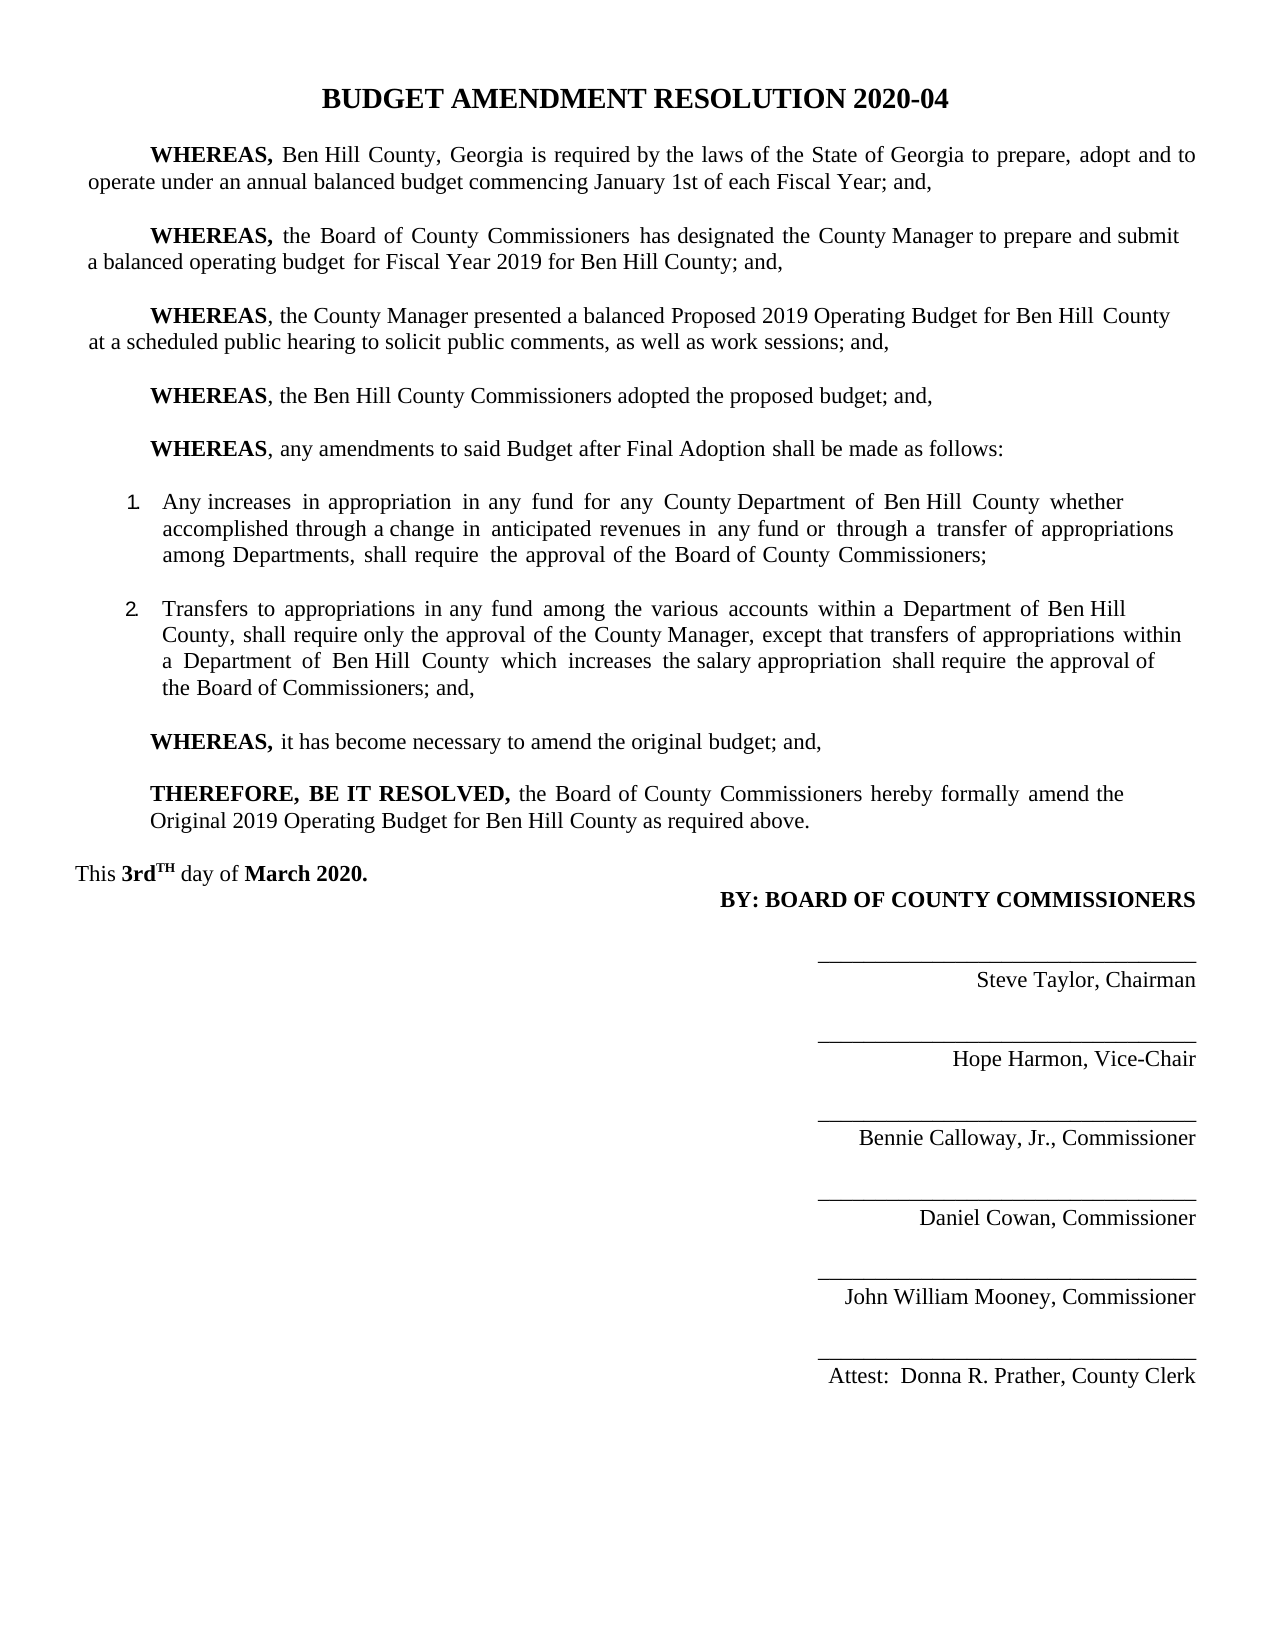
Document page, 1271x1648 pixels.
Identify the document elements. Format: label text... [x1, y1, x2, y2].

text Daniel Cowan, Commissioner [75, 1203, 1196, 1230]
text _________________________________ [75, 939, 1196, 966]
list Transfers to appropriations in any fund among the various accounts within a Department of Ben Hill County, shall require only the approval of the County Manager, except that transfers of appropriations within a Department of Ben Hill County which increases the salary appropriation shall require the approval of the Board of Commissioners; and, [125, 595, 1183, 700]
text _________________________________ [75, 1098, 1196, 1124]
list Any increases in appropriation in any fund for any County Department of Ben Hill County whether accomplished through a change in anticipated revenues in any fund or through a transfer of appropriations among Departments, shall require the approval of the Board of County Commissioners; [126, 488, 1183, 567]
text Hope Harmon, Vice-Chair [75, 1045, 1196, 1071]
text WHEREAS, the Board of County Commissioners has designated the County Manager to prepare and submit a balanced operating budget for Fiscal Year 2019 for Ben Hill County; and, [87, 222, 1184, 275]
text _________________________________ [75, 1177, 1196, 1203]
text WHEREAS, Ben Hill County, Georgia is required by the laws of the State of Georgia to prepare, adopt and to operate under an annual balanced budget commencing January 1st of each Fiscal Year; and, [88, 142, 1196, 194]
text WHEREAS, the County Manager presented a balanced Proposed 2019 Operating Budget for Ben Hill County at a scheduled public hearing to solicit public comments, as well as work sessions; and, [88, 302, 1184, 355]
text WHEREAS, any amendments to said Budget after Final Adoption shall be made as follows: [87, 435, 1025, 461]
text This 3rdTH day of March 2020. [75, 860, 1196, 886]
text _________________________________ [75, 1256, 1196, 1283]
text John William Mooney, Commissioner [75, 1283, 1196, 1309]
text _________________________________ [75, 1018, 1196, 1045]
text THEREFORE, BE IT RESOLVED, the Board of County Commissioners hereby formally amend the Original 2019 Operating Budget for Ben Hill County as required above. [150, 781, 1184, 833]
text WHEREAS, the Ben Hill County Commissioners adopted the proposed budget; and, [87, 382, 1025, 408]
text Steve Taylor, Chairman [75, 966, 1196, 992]
text Attest: Donna R. Prather, County Clerk [75, 1362, 1196, 1389]
text BY: BOARD OF COUNTY COMMISSIONERS [75, 886, 1196, 913]
text Bennie Calloway, Jr., Commissioner [75, 1124, 1196, 1151]
text _________________________________ [75, 1336, 1196, 1362]
text BUDGET AMENDMENT RESOLUTION 2020-04 [75, 81, 1196, 114]
text WHEREAS, it has become necessary to amend the original budget; and, [75, 728, 1196, 754]
